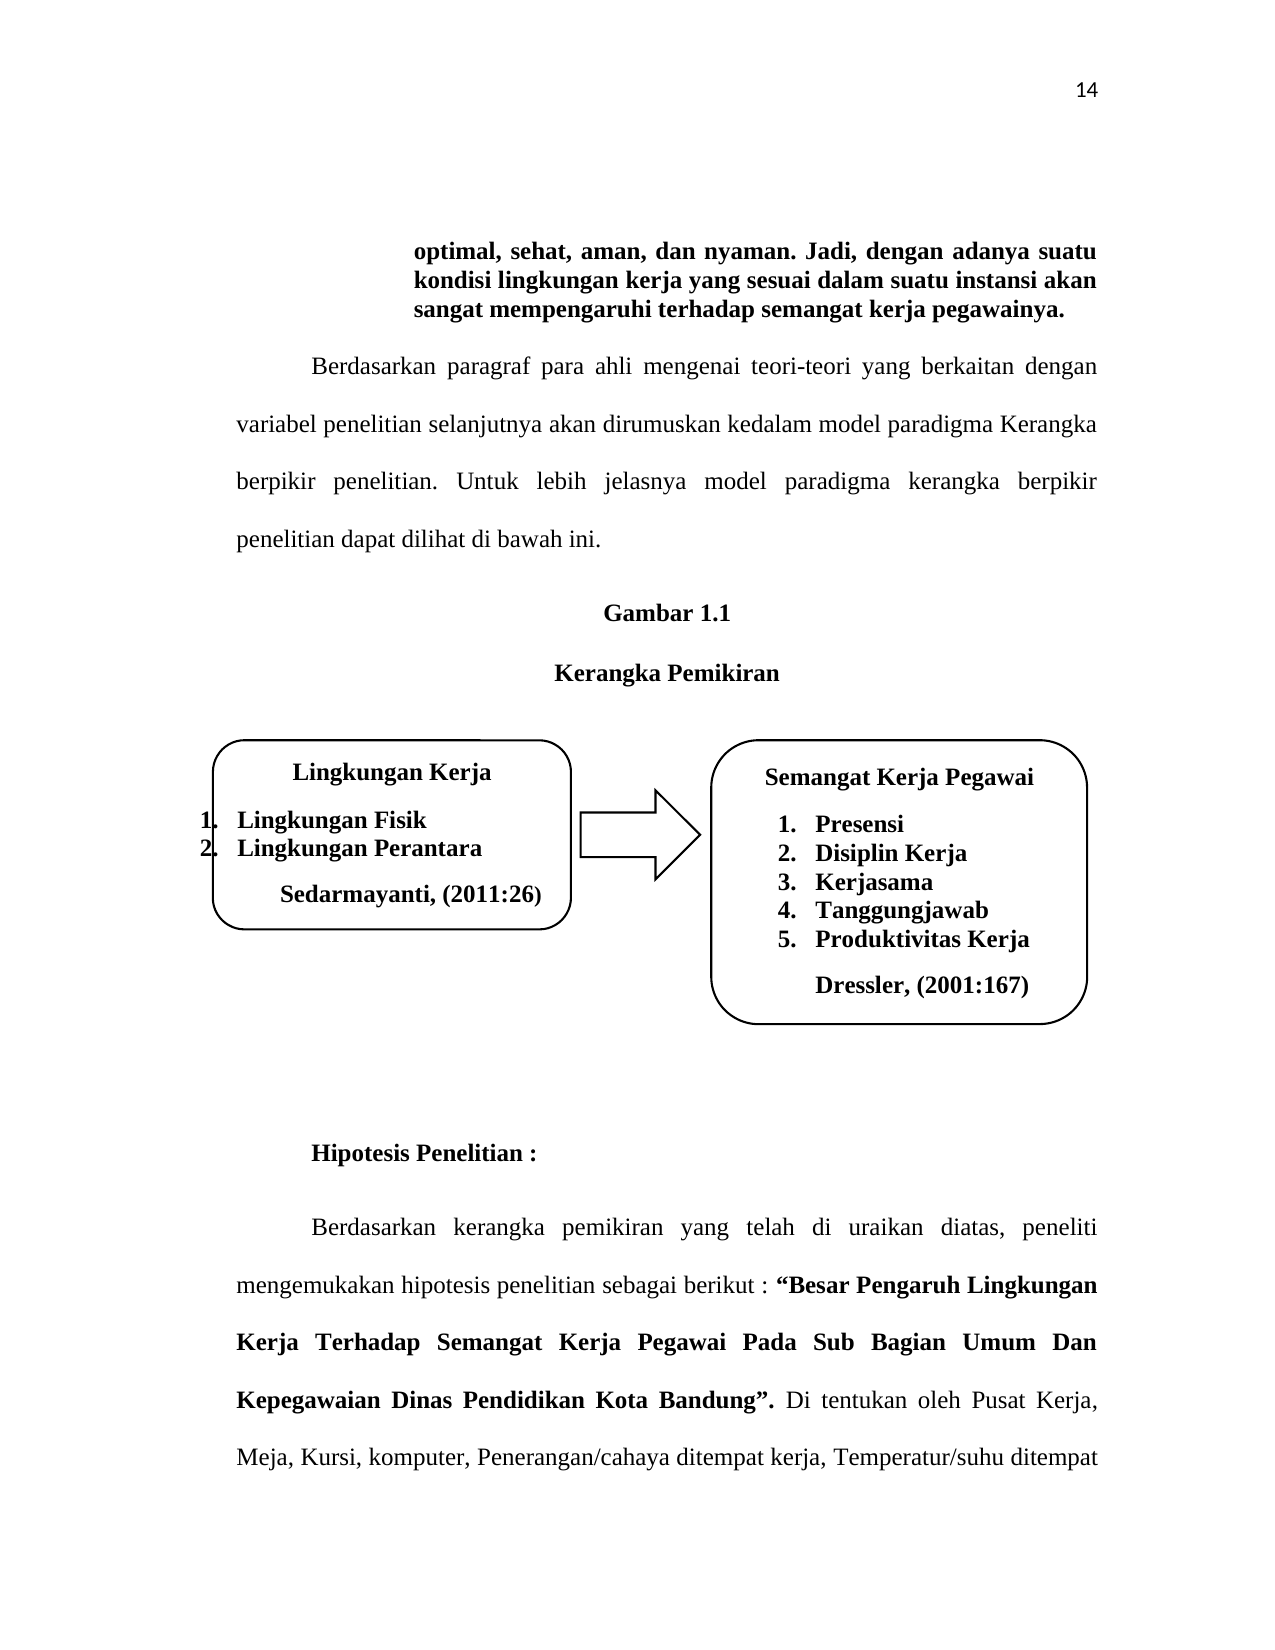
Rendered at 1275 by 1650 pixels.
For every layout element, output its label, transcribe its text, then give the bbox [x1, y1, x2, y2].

text Kerangka Pemikiran [236, 658, 1098, 686]
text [413, 236, 1098, 322]
text Hipotesis Penelitian : [236, 1138, 1098, 1167]
text Berdasarkan paragraf para ahli mengenai teori-teori yang berkaitan dengan variabel penelitian selanjutnya akan dirumuskan kedalam model paradigma Kerangka berpikir penelitian. Untuk lebih jelasnya model paradigma kerangka berpikir penelitian dapat dilihat di bawah ini. [236, 351, 1098, 552]
text kkkkkkkk [572, 866, 710, 894]
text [236, 1212, 1098, 1471]
text Gambar 1.1 [236, 598, 1098, 627]
